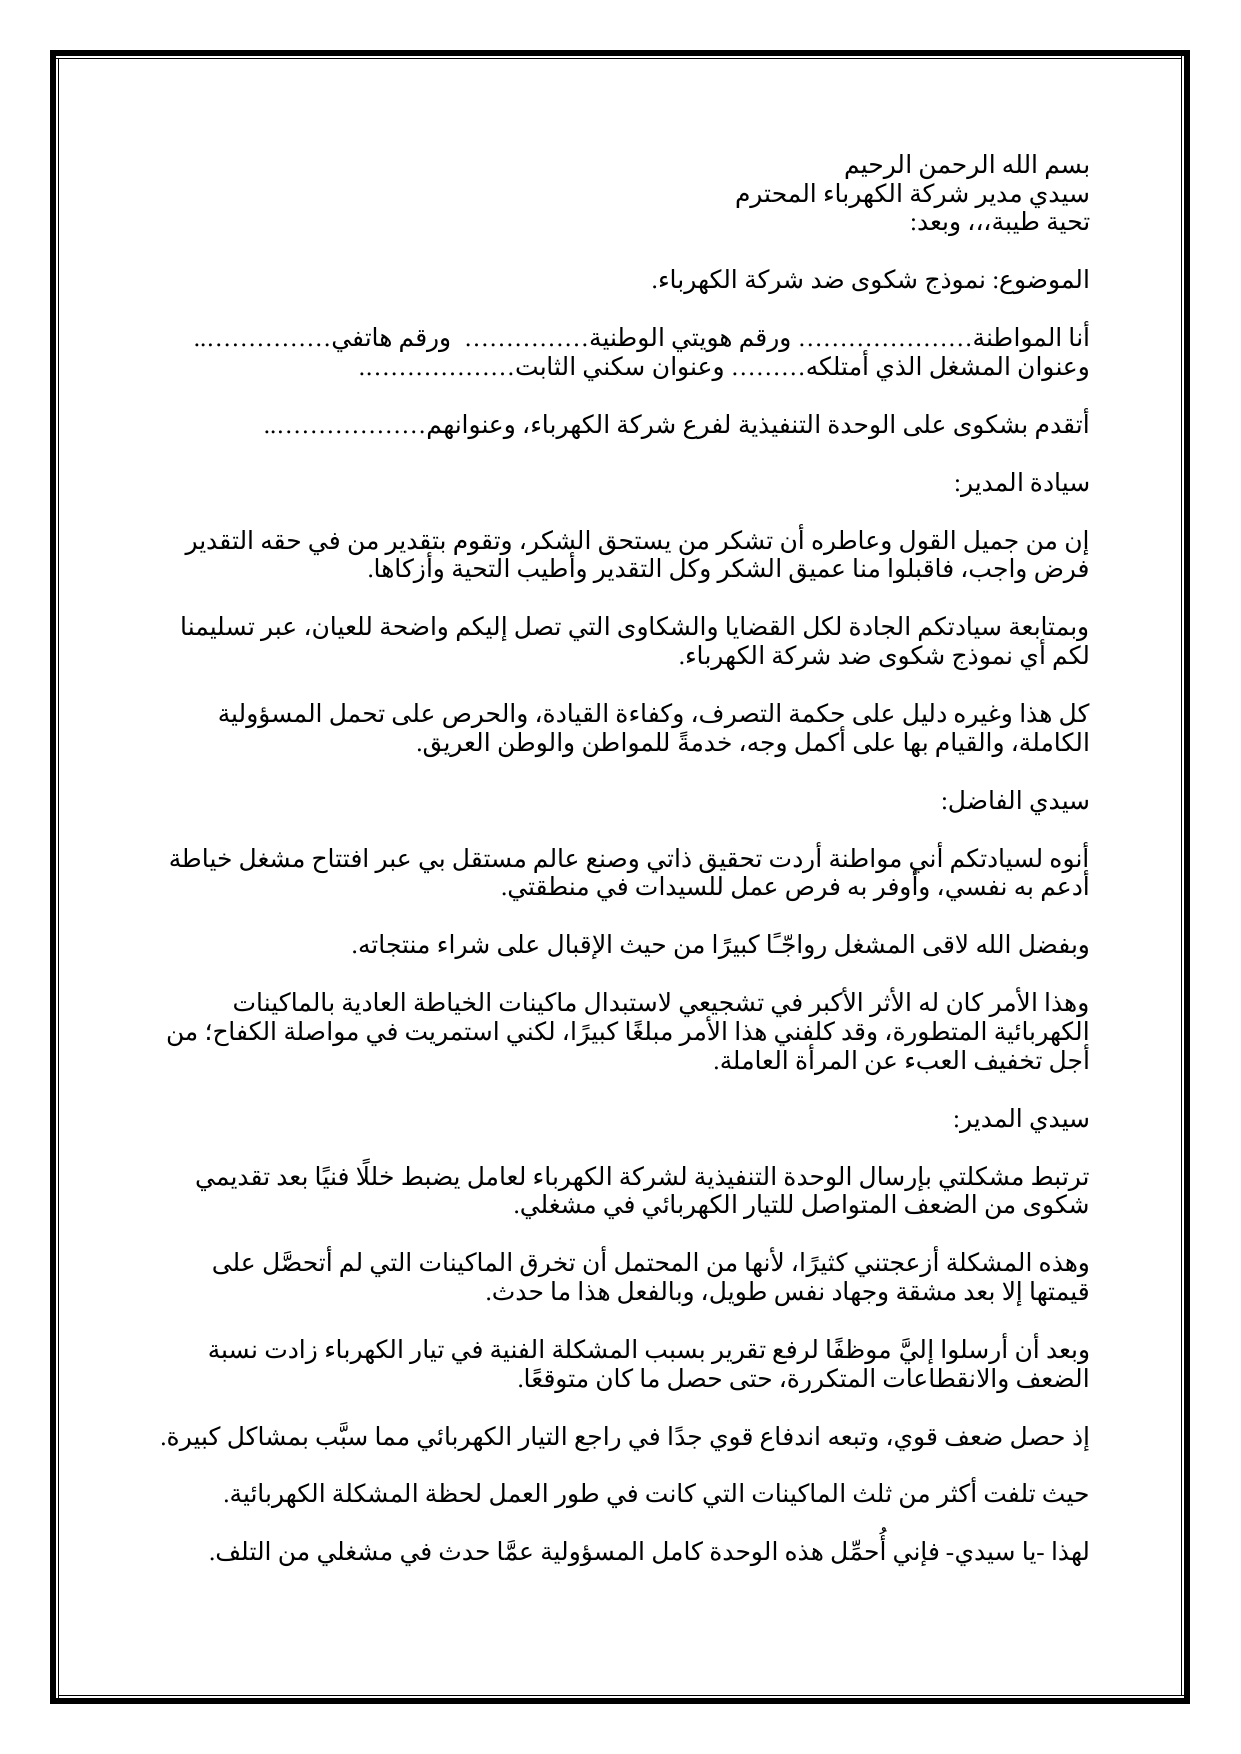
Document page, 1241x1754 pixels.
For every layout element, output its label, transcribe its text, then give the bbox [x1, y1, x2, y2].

text سيدي المدير: [150, 1104, 1090, 1132]
text أتقدم بشكوى على الوحدة التنفيذية لفرع شركة الكهرباء، وعنوانهم……………….. [150, 410, 1090, 439]
text سيدي الفاضل: [150, 786, 1090, 814]
text كل هذا وغيره دليل على حكمة التصرف، وكفاءة القيادة، والحرص على تحمل المسؤولية الكاملة، والقيام بها على أكمل وجه، خدمةً للمواطن والوطن العريق. [150, 699, 1090, 757]
text بسم الله الرحمن الرحيم سيدي مدير شركة الكهرباء المحترم تحية طيبة،،، وبعد: [150, 150, 1090, 236]
text حيث تلفت أكثر من ثلث الماكينات التي كانت في طور العمل لحظة المشكلة الكهربائية. [150, 1479, 1090, 1508]
text وبعد أن أرسلوا إليَّ موظفًا لرفع تقرير بسبب المشكلة الفنية في تيار الكهرباء زادت نسبة الضعف والانقطاعات المتكررة، حتى حصل ما كان متوقعًا. [150, 1335, 1090, 1392]
text الموضوع: نموذج شكوى ضد شركة الكهرباء. [150, 265, 1090, 294]
text أنوه لسيادتكم أني مواطنة أردت تحقيق ذاتي وصنع عالم مستقل بي عبر افتتاح مشغل خياطة أدعم به نفسي، وأوفر به فرص عمل للسيدات في منطقتي. [150, 844, 1090, 901]
text ترتبط مشكلتي بإرسال الوحدة التنفيذية لشركة الكهرباء لعامل يضبط خللًا فنيًا بعد تقديمي شكوى من الضعف المتواصل للتيار الكهربائي في مشغلي. [150, 1162, 1090, 1219]
text وبفضل الله لاقى المشغل رواجّـًا كبيرًا من حيث الإقبال على شراء منتجاته. [150, 930, 1090, 959]
text وبمتابعة سيادتكم الجادة لكل القضايا والشكاوى التي تصل إليكم واضحة للعيان، عبر تسليمنا لكم أي نموذج شكوى ضد شركة الكهرباء. [150, 612, 1090, 670]
text لهذا -يا سيدي- فإني أُحمِّل هذه الوحدة كامل المسؤولية عمَّا حدث في مشغلي من التلف. [150, 1537, 1090, 1566]
text إن من جميل القول وعاطره أن تشكر من يستحق الشكر، وتقوم بتقدير من في حقه التقدير فرض واجب، فاقبلوا منا عميق الشكر وكل التقدير وأطيب التحية وأزكاها. [150, 526, 1090, 583]
text وهذا الأمر كان له الأثر الأكبر في تشجيعي لاستبدال ماكينات الخياطة العادية بالماكينات الكهربائية المتطورة، وقد كلفني هذا الأمر مبلغًا كبيرًا، لكني استمريت في مواصلة الكفاح؛ من أجل تخفيف العبء عن المرأة العاملة. [150, 988, 1090, 1074]
text وهذه المشكلة أزعجتني كثيرًا، لأنها من المحتمل أن تخرق الماكينات التي لم أتحصَّل على قيمتها إلا بعد مشقة وجهاد نفس طويل، وبالفعل هذا ما حدث. [150, 1248, 1090, 1306]
text سيادة المدير: [150, 468, 1090, 497]
text أنا المواطنة………………… ورقم هويتي الوطنية…………… ورقم هاتفي…………….. وعنوان المشغل الذي أمتلكه……… وعنوان سكني الثابت………………. [150, 323, 1090, 381]
text إذ حصل ضعف قوي، وتبعه اندفاع قوي جدًا في راجع التيار الكهربائي مما سبَّب بمشاكل كبيرة. [150, 1422, 1090, 1450]
